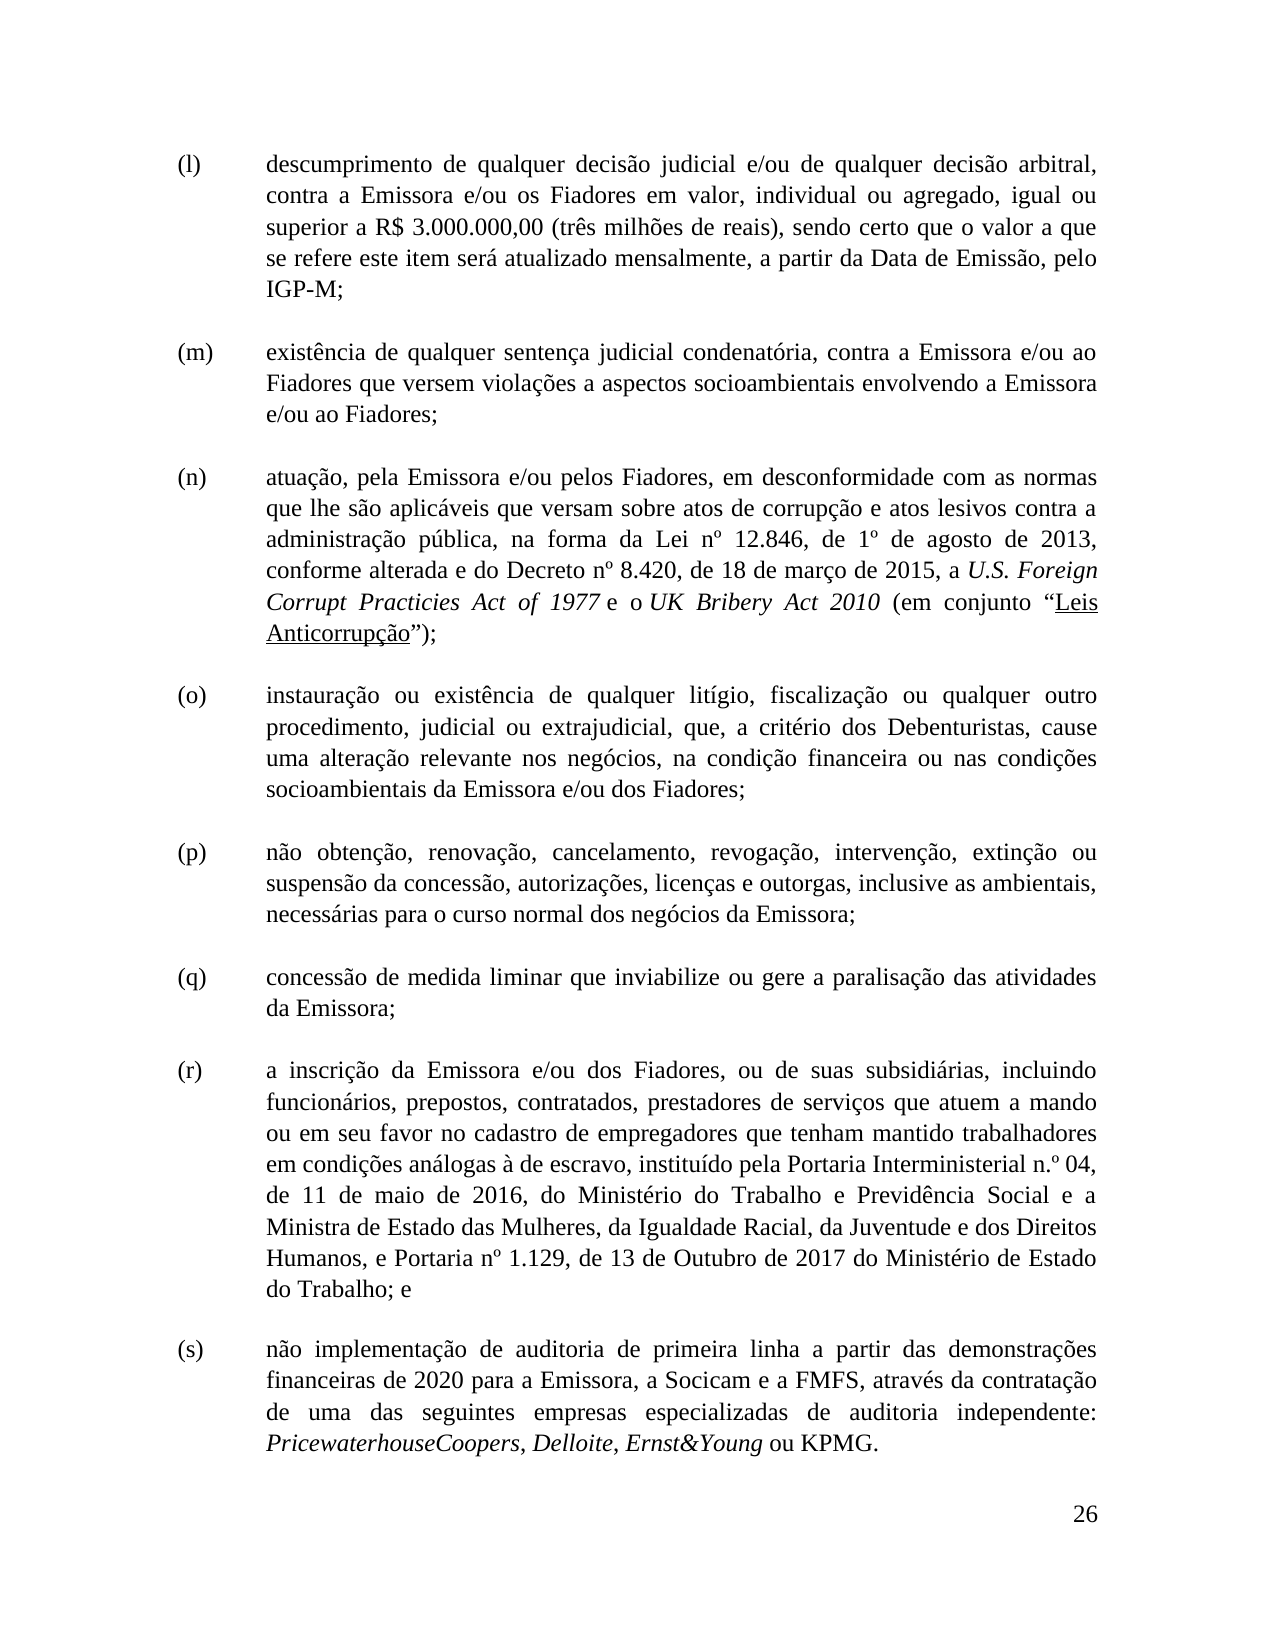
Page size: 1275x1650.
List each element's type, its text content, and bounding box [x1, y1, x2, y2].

list a inscrição da Emissora e/ou dos Fiadores, ou de suas subsidiárias, incluindo funcionários, prepostos, contratados, prestadores de serviços que atuem a mando ou em seu favor no cadastro de empregadores que tenham mantido trabalhadores em condições análogas à de escravo, instituído pela Portaria Interministerial n.º 04, de 11 de maio de 2016, do Ministério do Trabalho e Previdência Social e a Ministra de Estado das Mulheres, da Igualdade Racial, da Juventude e dos Direitos Humanos, e Portaria nº 1.129, de 13 de Outubro de 2017 do Ministério de Estado do Trabalho; e [177, 1054, 1098, 1304]
list atuação, pela Emissora e/ou pelos Fiadores, em desconformidade com as normas que lhe são aplicáveis que versam sobre atos de corrupção e atos lesivos contra a administração pública, na forma da Lei nº 12.846, de 1º de agosto de 2013, conforme alterada e do Decreto nº 8.420, de 18 de março de 2015, a U.S. Foreign Corrupt Practicies Act of 1977 e o UK Bribery Act 2010 (em conjunto “Leis Anticorrupção”); [177, 460, 1098, 648]
list instauração ou existência de qualquer litígio, fiscalização ou qualquer outro procedimento, judicial ou extrajudicial, que, a critério dos Debenturistas, cause uma alteração relevante nos negócios, na condição financeira ou nas condições socioambientais da Emissora e/ou dos Fiadores; [177, 679, 1098, 804]
list concessão de medida liminar que inviabilize ou gere a paralisação das atividades da Emissora; [177, 960, 1098, 1023]
list não implementação de auditoria de primeira linha a partir das demonstrações financeiras de 2020 para a Emissora, a Socicam e a FMFS, através da contratação de uma das seguintes empresas especializadas de auditoria independente: PricewaterhouseCoopers, Delloite, Ernst&Young ou KPMG. [177, 1333, 1098, 1458]
list não obtenção, renovação, cancelamento, revogação, intervenção, extinção ou suspensão da concessão, autorizações, licenças e outorgas, inclusive as ambientais, necessárias para o curso normal dos negócios da Emissora; [177, 835, 1098, 929]
list descumprimento de qualquer decisão judicial e/ou de qualquer decisão arbitral, contra a Emissora e/ou os Fiadores em valor, individual ou agregado, igual ou superior a R$ 3.000.000,00 (três milhões de reais), sendo certo que o valor a que se refere este item será atualizado mensalmente, a partir da Data de Emissão, pelo IGP-M; [177, 148, 1098, 304]
list existência de qualquer sentença judicial condenatória, contra a Emissora e/ou ao Fiadores que versem violações a aspectos socioambientais envolvendo a Emissora e/ou ao Fiadores; [177, 335, 1098, 429]
